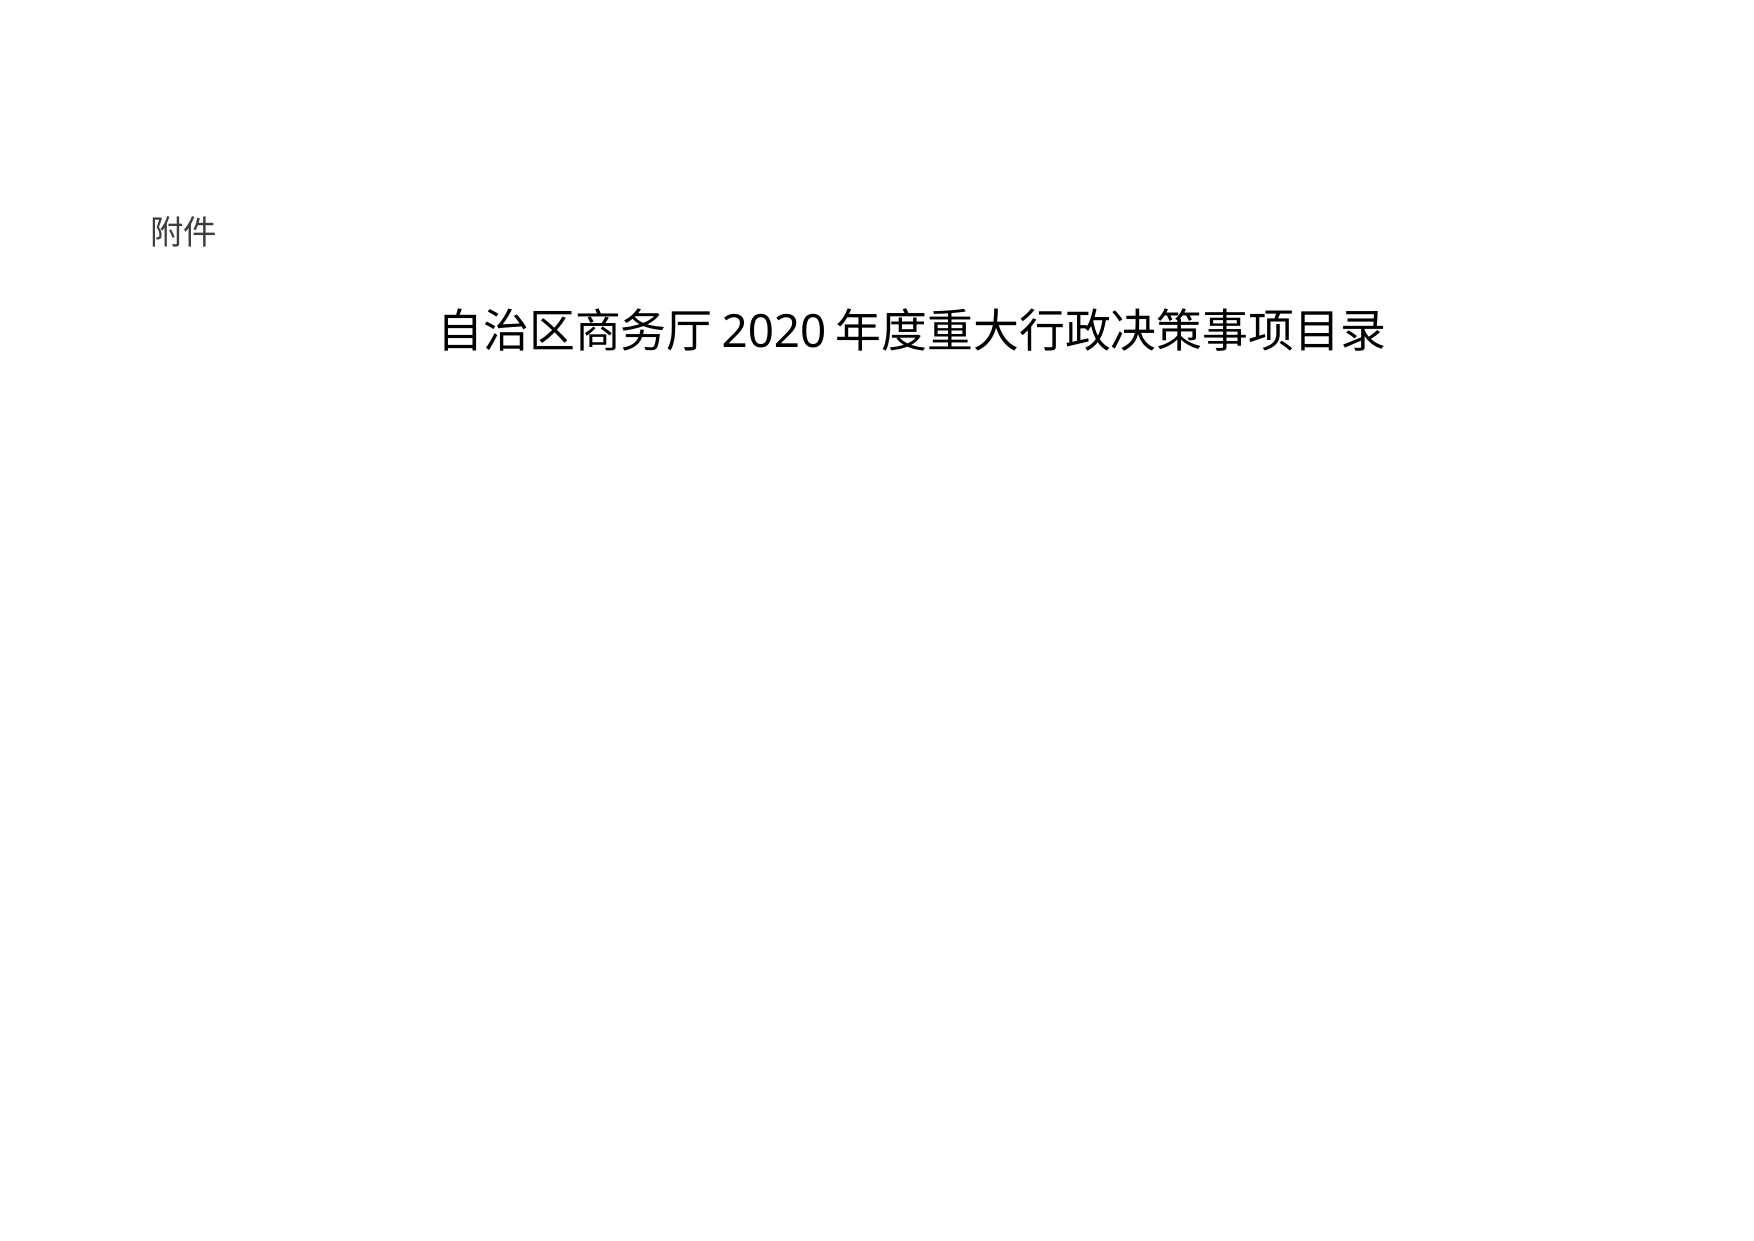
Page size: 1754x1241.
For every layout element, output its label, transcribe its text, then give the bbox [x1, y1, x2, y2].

list 附件 [150, 198, 1604, 263]
list 自治区商务厅2020年度重大行政决策事项目录 [150, 279, 1604, 377]
